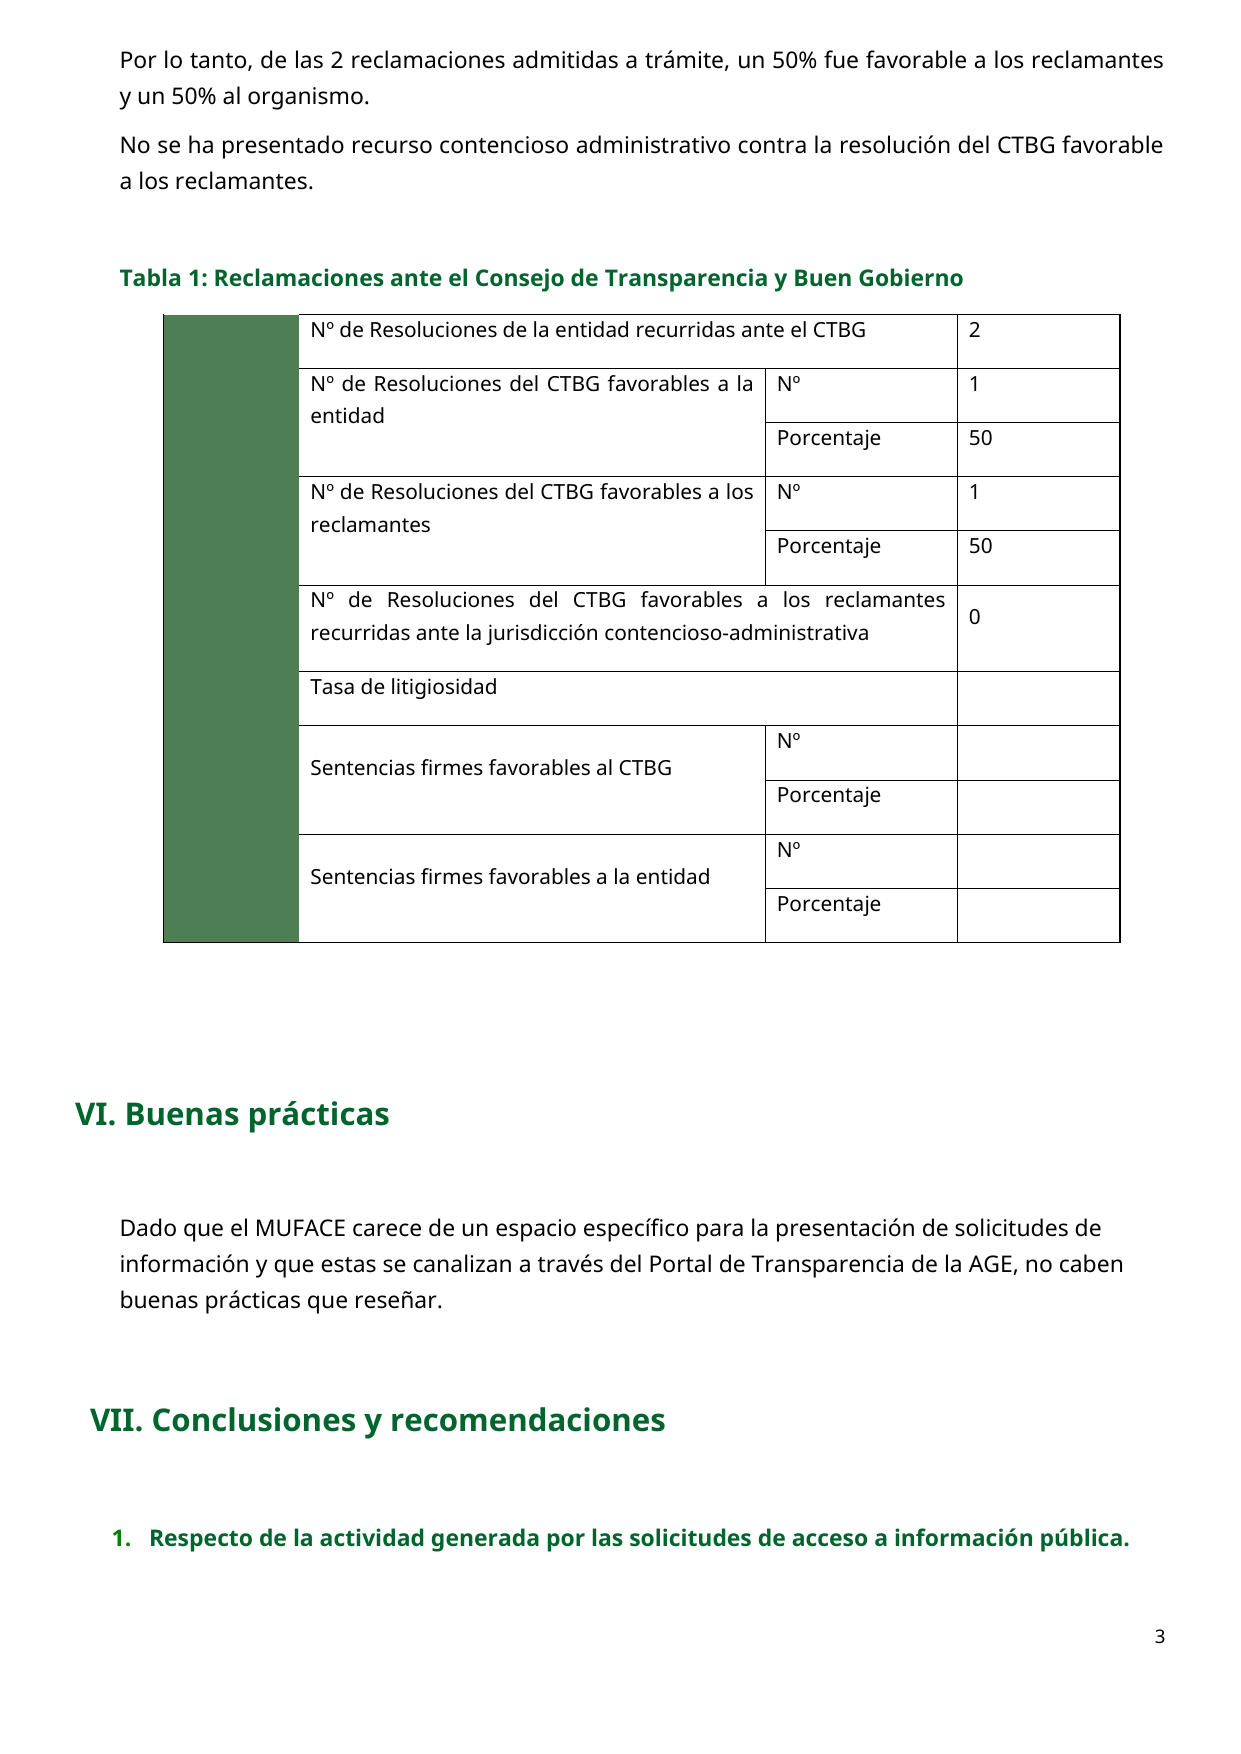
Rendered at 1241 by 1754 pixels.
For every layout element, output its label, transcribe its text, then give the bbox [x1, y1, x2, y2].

table_cell Porcentaje [766, 889, 957, 942]
table_cell Porcentaje [766, 781, 957, 834]
table_cell Nº [766, 726, 957, 779]
table_cell Porcentaje [766, 423, 957, 476]
table_cell [958, 889, 1119, 942]
table_cell [958, 835, 1119, 888]
table_cell Sentencias firmes favorables a la entidad [299, 835, 765, 942]
table_cell Nº de Resoluciones del CTBG favorables a los reclamantes recurridas ante la jurisdicción contencioso-administrativa [299, 586, 957, 671]
table_cell Tasa de litigiosidad [299, 672, 957, 725]
list Respecto de la actividad generada por las solicitudes de acceso a información pública. [111, 1522, 1165, 1553]
table_cell 0 [958, 586, 1119, 671]
table_cell 1 [958, 369, 1119, 422]
table_cell [958, 672, 1119, 725]
table_cell Nº [766, 369, 957, 422]
text No se ha presentado recurso contencioso administrativo contra la resolución del CTBG favorable a los reclamantes. [119, 129, 1165, 196]
table_cell 50 [958, 531, 1119, 584]
table_cell Nº de Resoluciones del CTBG favorables a la entidad [299, 369, 765, 476]
table_cell Nº de Resoluciones del CTBG favorables a los reclamantes [299, 477, 765, 584]
table_cell 1 [958, 477, 1119, 530]
table_cell Nº [766, 477, 957, 530]
table_cell Nº [766, 835, 957, 888]
text Dado que el MUFACE carece de un espacio específico para la presentación de solicitudes de información y que estas se canalizan a través del Portal de Transparencia de la AGE, no caben buenas prácticas que reseñar. [119, 1212, 1165, 1315]
table_header [164, 315, 299, 942]
table_header Nº de Resoluciones de la entidad recurridas ante el CTBG [299, 315, 957, 368]
table_cell [958, 726, 1119, 779]
table_cell [958, 781, 1119, 834]
table_cell Porcentaje [766, 531, 957, 584]
table_cell 50 [958, 423, 1119, 476]
table_header 2 [958, 315, 1119, 368]
text Por lo tanto, de las 2 reclamaciones admitidas a trámite, un 50% fue favorable a los reclamantes y un 50% al organismo. [119, 44, 1165, 112]
table_cell Sentencias firmes favorables al CTBG [299, 726, 765, 834]
